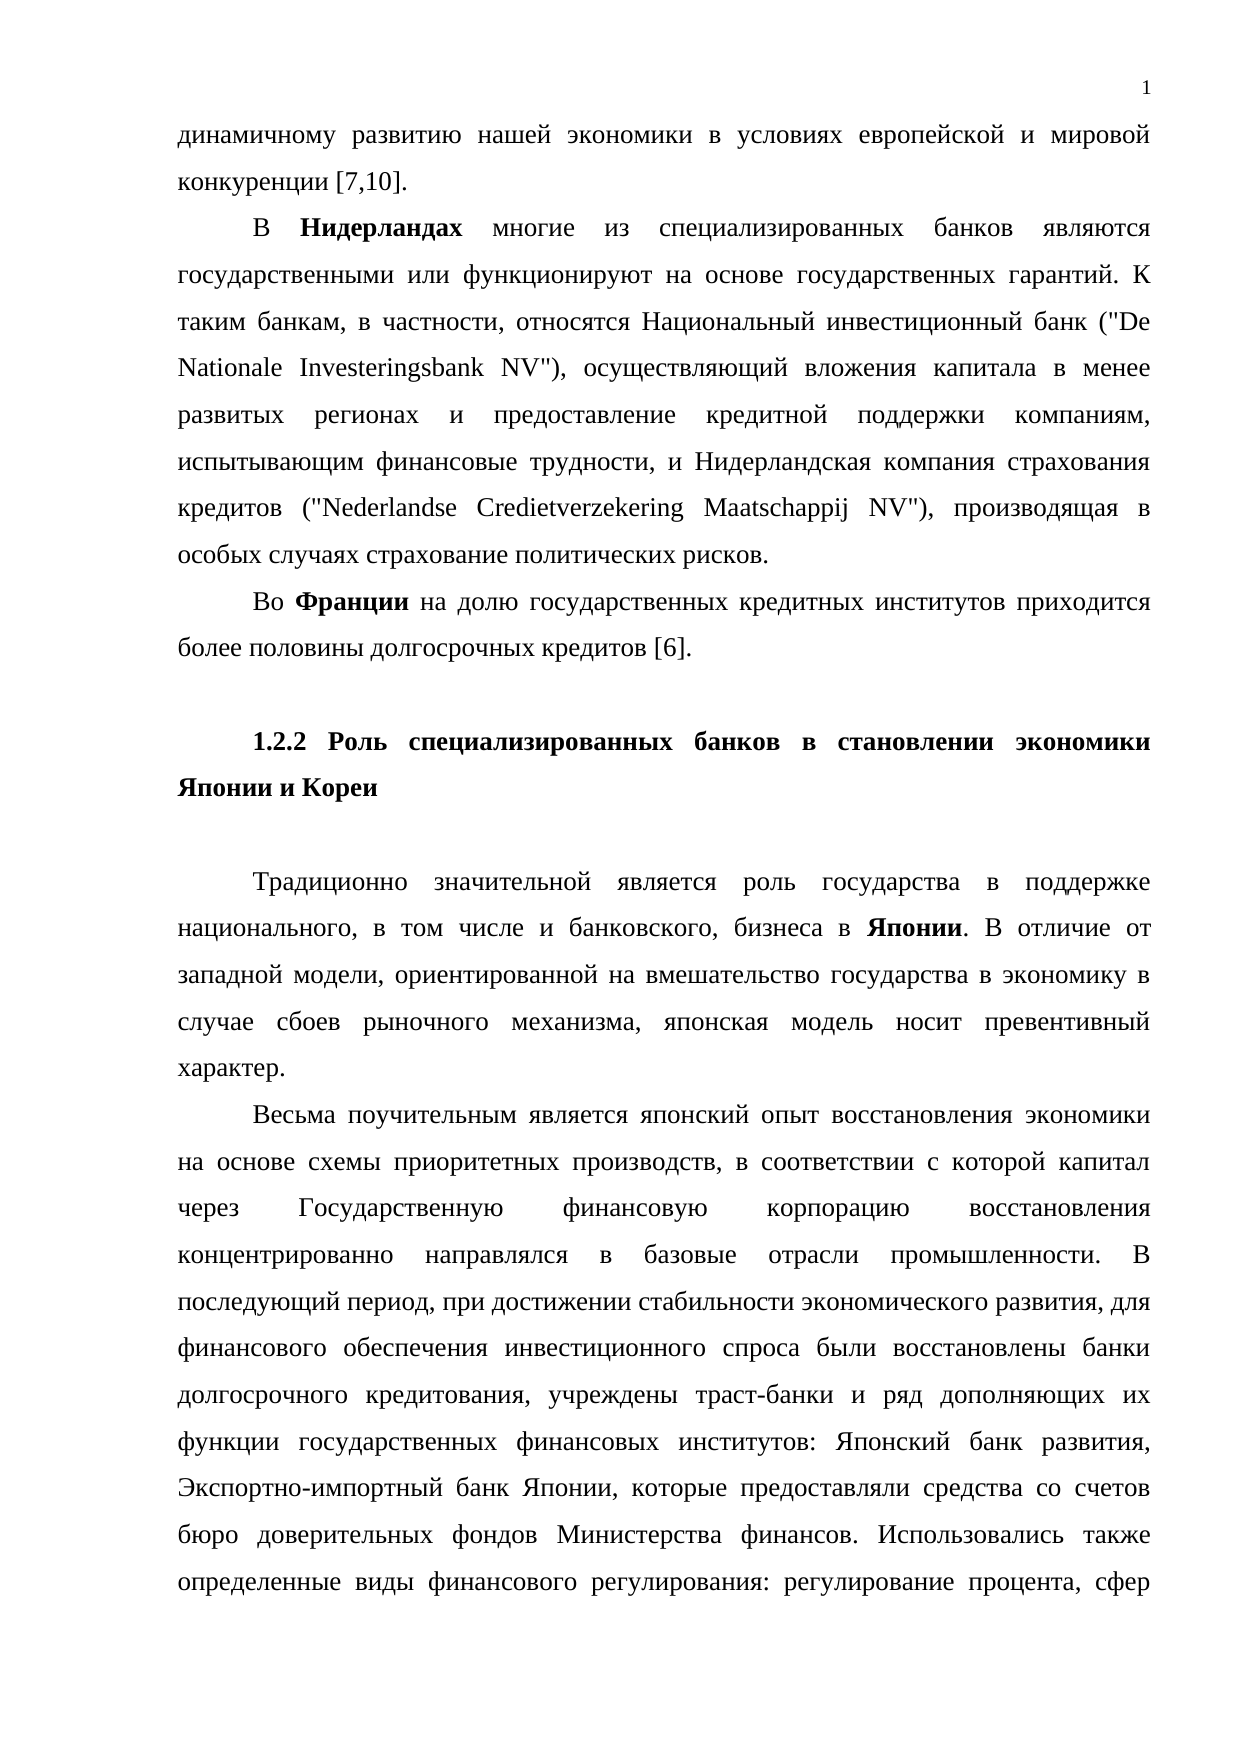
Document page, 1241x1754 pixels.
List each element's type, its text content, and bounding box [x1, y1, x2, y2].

text В Нидерландах многие из специализированных банков являются государственными или функционируют на основе государственных гарантий. К таким банкам, в частности, относятся Национальный инвестиционный банк ("De Nationale Investeringsbank NV"), осуществляющий вложения капитала в менее развитых регионах и предоставление кредитной поддержки компаниям, испытывающим финансовые трудности, и Нидерландская компания страхования кредитов ("Nederlandse Credietverzekering Maatschappij NV"), производящая в особых случаях страхование политических рисков. [177, 211, 1152, 569]
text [177, 1098, 1152, 1596]
text 1.2.2 Роль специализированных банков в становлении экономики Японии и Кореи [177, 725, 1152, 803]
text Традиционно значительной является роль государства в поддержке национального, в том числе и банковского, бизнеса в Японии. В отличие от западной модели, ориентированной на вмешательство государства в экономику в случае сбоев рыночного механизма, японская модель носит превентивный характер. [177, 865, 1152, 1083]
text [177, 118, 1152, 196]
text Во Франции на долю государственных кредитных институтов приходится более половины долгосрочных кредитов [6]. [177, 585, 1152, 663]
